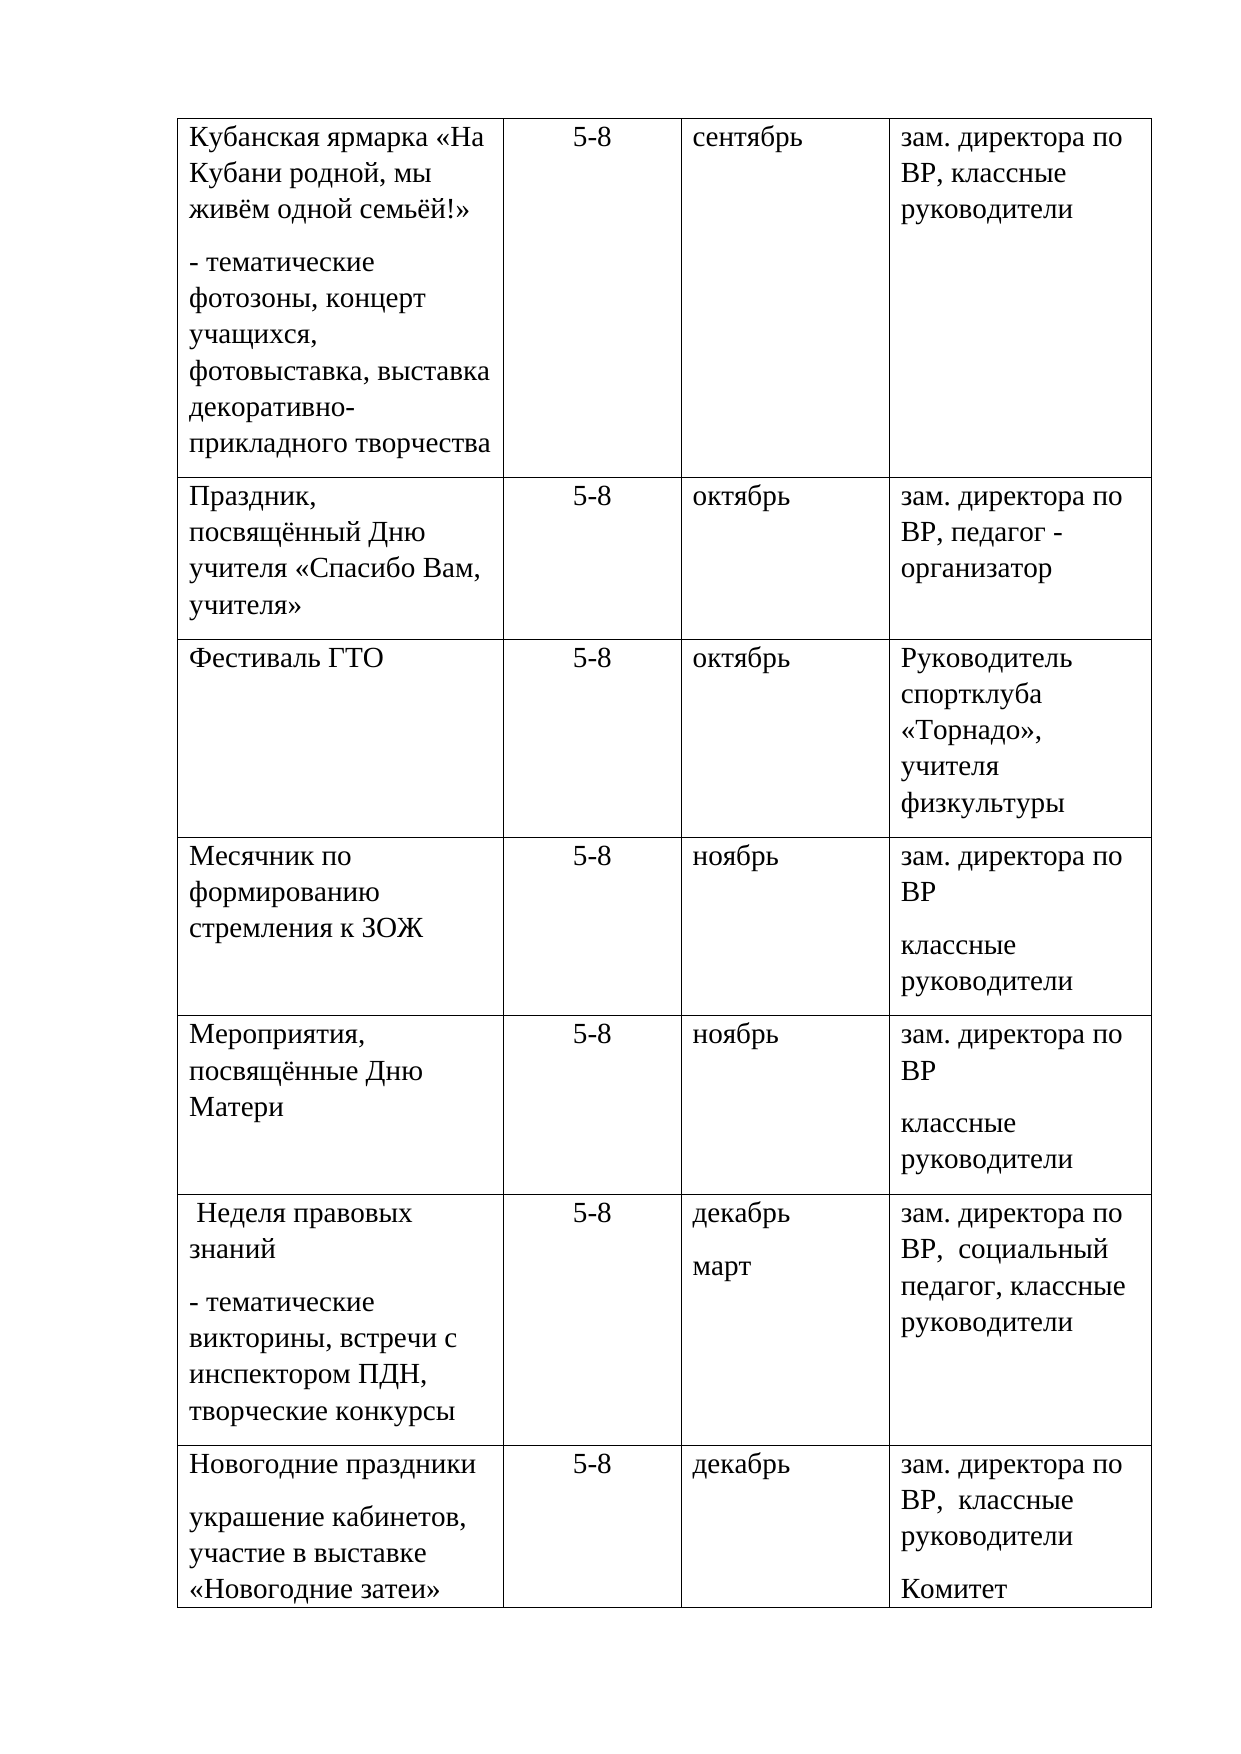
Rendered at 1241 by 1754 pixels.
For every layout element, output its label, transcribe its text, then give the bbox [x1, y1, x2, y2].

table_cell Руководитель спортклуба «Торнадо», учителя физкультуры [890, 640, 1151, 837]
table_cell зам. директора по ВР, педагог -организатор [890, 478, 1151, 639]
table_cell Месячник по формированию стремления к ЗОЖ [178, 838, 503, 1015]
table_cell 5-8 [504, 119, 681, 477]
table_cell зам. директора по ВР, социальный педагог, классные руководители [890, 1195, 1151, 1445]
table_cell декабрь [682, 1446, 889, 1607]
table_cell 5-8 [504, 478, 681, 639]
table_cell ноябрь [682, 1016, 889, 1194]
table_cell зам. директора по ВР классные руководители [890, 838, 1151, 1015]
table_cell 5-8 [504, 1016, 681, 1194]
table_cell Кубанская ярмарка «На Кубани родной, мы живём одной семьёй!» - тематические фотозоны, концерт учащихся, фотовыставка, выставка декоративно-прикладного творчества [178, 119, 503, 477]
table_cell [890, 119, 1151, 477]
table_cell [178, 1446, 503, 1607]
table_cell Праздник, посвящённый Дню учителя «Спасибо Вам, учителя» [178, 478, 503, 639]
table_cell зам. директора по ВР классные руководители [890, 1016, 1151, 1194]
table_cell ноябрь [682, 838, 889, 1015]
table_cell Фестиваль ГТО [178, 640, 503, 837]
table_cell 5-8 [504, 1195, 681, 1445]
table_cell 5-8 [504, 838, 681, 1015]
table_cell декабрь март [682, 1195, 889, 1445]
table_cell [890, 1446, 1151, 1607]
table_cell сентябрь [682, 119, 889, 477]
table_cell октябрь [682, 478, 889, 639]
table_cell октябрь [682, 640, 889, 837]
table_cell 5-8 [504, 640, 681, 837]
table_cell Неделя правовых знаний - тематические викторины, встречи с инспектором ПДН, творческие конкурсы [178, 1195, 503, 1445]
table_cell 5-8 [504, 1446, 681, 1607]
table_cell Мероприятия, посвящённые Дню Матери [178, 1016, 503, 1194]
